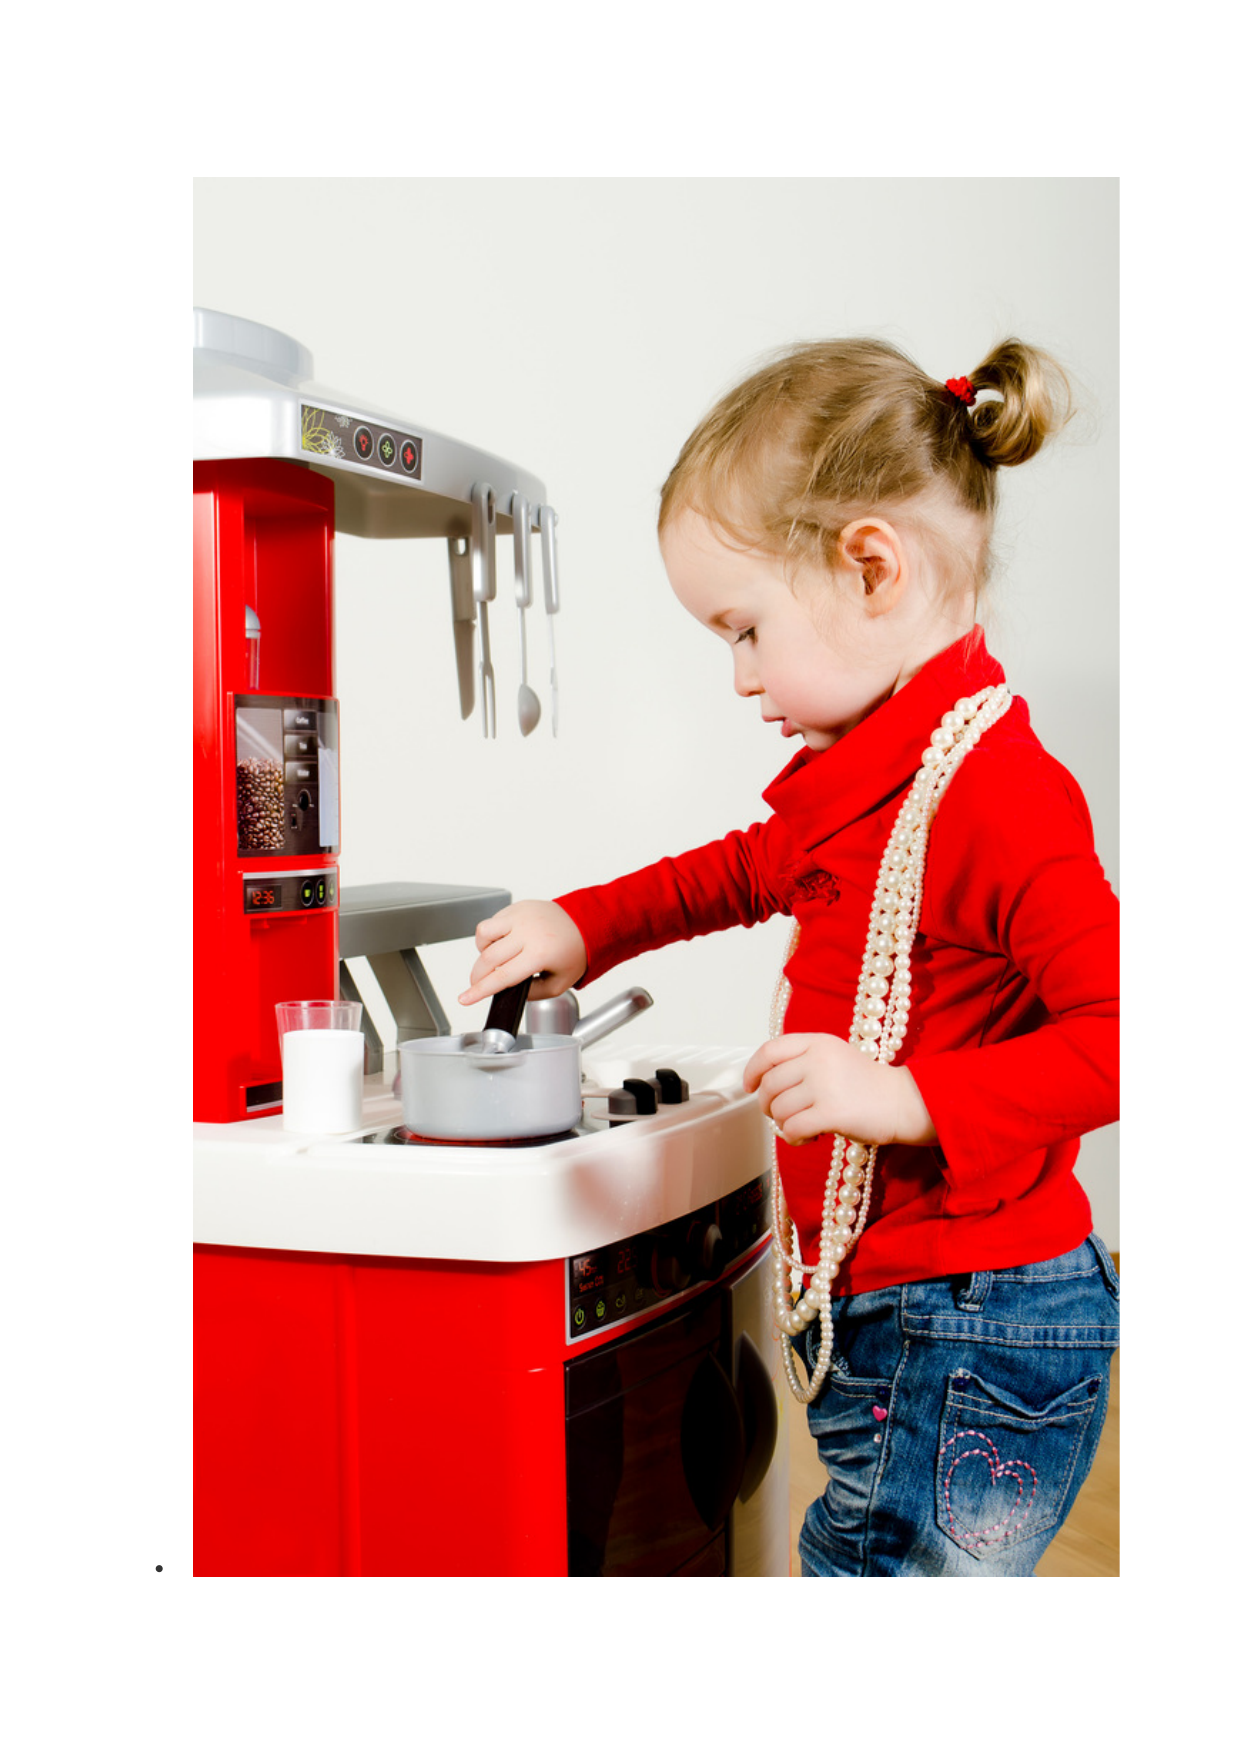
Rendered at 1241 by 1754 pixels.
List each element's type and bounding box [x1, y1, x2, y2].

picture [193, 177, 1120, 1577]
